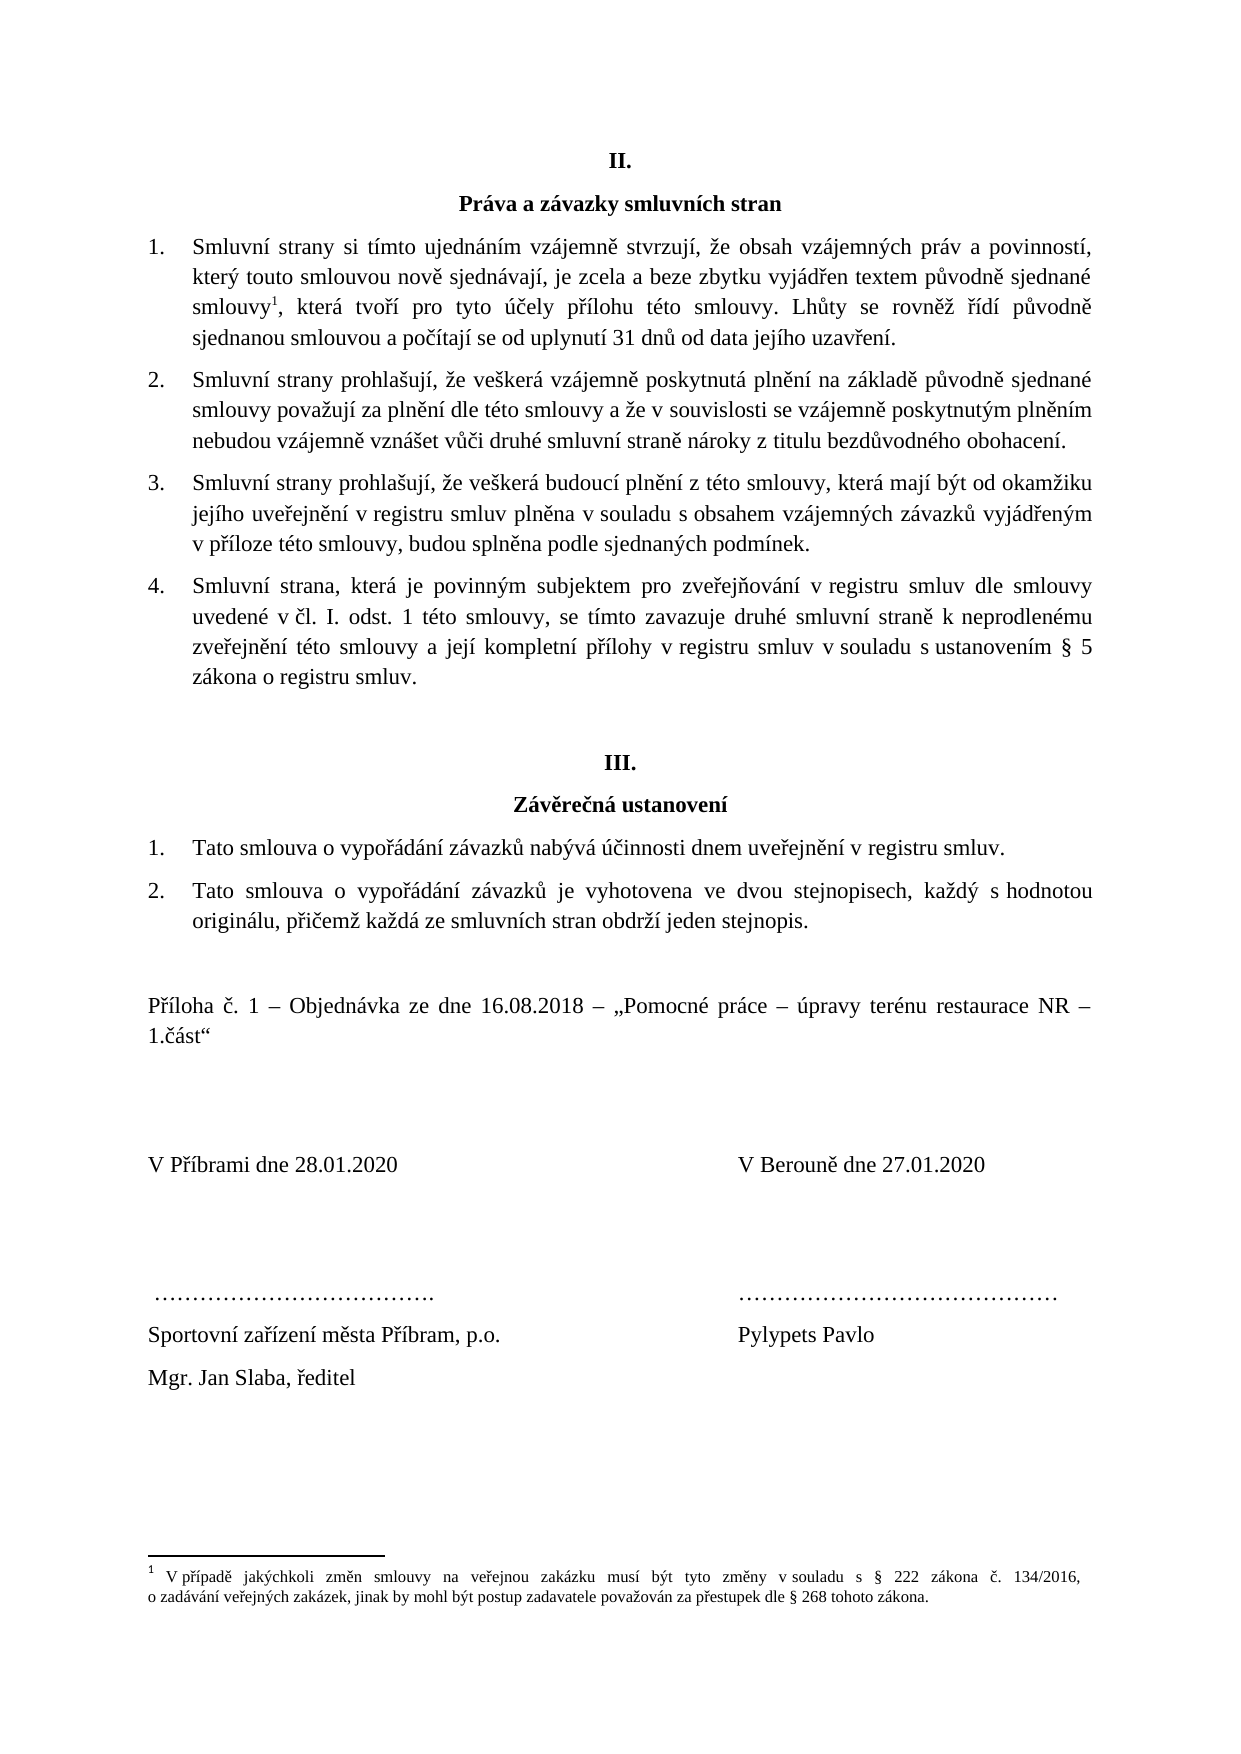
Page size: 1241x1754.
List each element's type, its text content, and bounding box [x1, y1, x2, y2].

text ………………………………. …………………………………… [148, 1279, 1093, 1305]
list Smluvní strany prohlašují, že veškerá budoucí plnění z této smlouvy, která mají být od okamžiku jejího uveřejnění v registru smluv plněna v souladu s obsahem vzájemných závazků vyjádřeným v příloze této smlouvy, budou splněna podle sjednaných podmínek. [148, 469, 1093, 556]
text II. [148, 148, 1093, 174]
text Mgr. Jan Slaba, ředitel [148, 1364, 1093, 1391]
text V Příbrami dne 28.01.2020 V Berouně dne 27.01.2020 [148, 1151, 1093, 1177]
list Smluvní strany prohlašují, že veškerá vzájemně poskytnutá plnění na základě původně sjednané smlouvy považují za plnění dle této smlouvy a že v souvislosti se vzájemně poskytnutým plněním nebudou vzájemně vznášet vůči druhé smluvní straně nároky z titulu bezdůvodného obohacení. [148, 366, 1093, 453]
text Práva a závazky smluvních stran [148, 190, 1093, 217]
list Smluvní strany si tímto ujednáním vzájemně stvrzují, že obsah vzájemných práv a povinností, který touto smlouvou nově sjednávají, je zcela a beze zbytku vyjádřen textem původně sjednané smlouvy, která tvoří pro tyto účely přílohu této smlouvy. Lhůty se rovněž řídí původně sjednanou smlouvou a počítají se od uplynutí 31 dnů od data jejího uzavření. [148, 233, 1093, 350]
list Tato smlouva o vypořádání závazků nabývá účinnosti dnem uveřejnění v registru smluv. [148, 834, 1093, 860]
text Příloha č. 1 – Objednávka ze dne 16.08.2018 – „Pomocné práce – úpravy terénu restaurace NR – 1.část“ [148, 992, 1093, 1049]
list Tato smlouva o vypořádání závazků je vyhotovena ve dvou stejnopisech, každý s hodnotou originálu, přičemž každá ze smluvních stran obdrží jeden stejnopis. [148, 877, 1093, 933]
text III. [148, 749, 1093, 775]
list Smluvní strana, která je povinným subjektem pro zveřejňování v registru smluv dle smlouvy uvedené v čl. I. odst. 1 této smlouvy, se tímto zavazuje druhé smluvní straně k neprodlenému zveřejnění této smlouvy a její kompletní přílohy v registru smluv v souladu s ustanovením § 5 zákona o registru smluv. [148, 573, 1093, 689]
text Sportovní zařízení města Příbram, p.o. Pylypets Pavlo [148, 1322, 1093, 1348]
text Závěrečná ustanovení [148, 791, 1093, 818]
